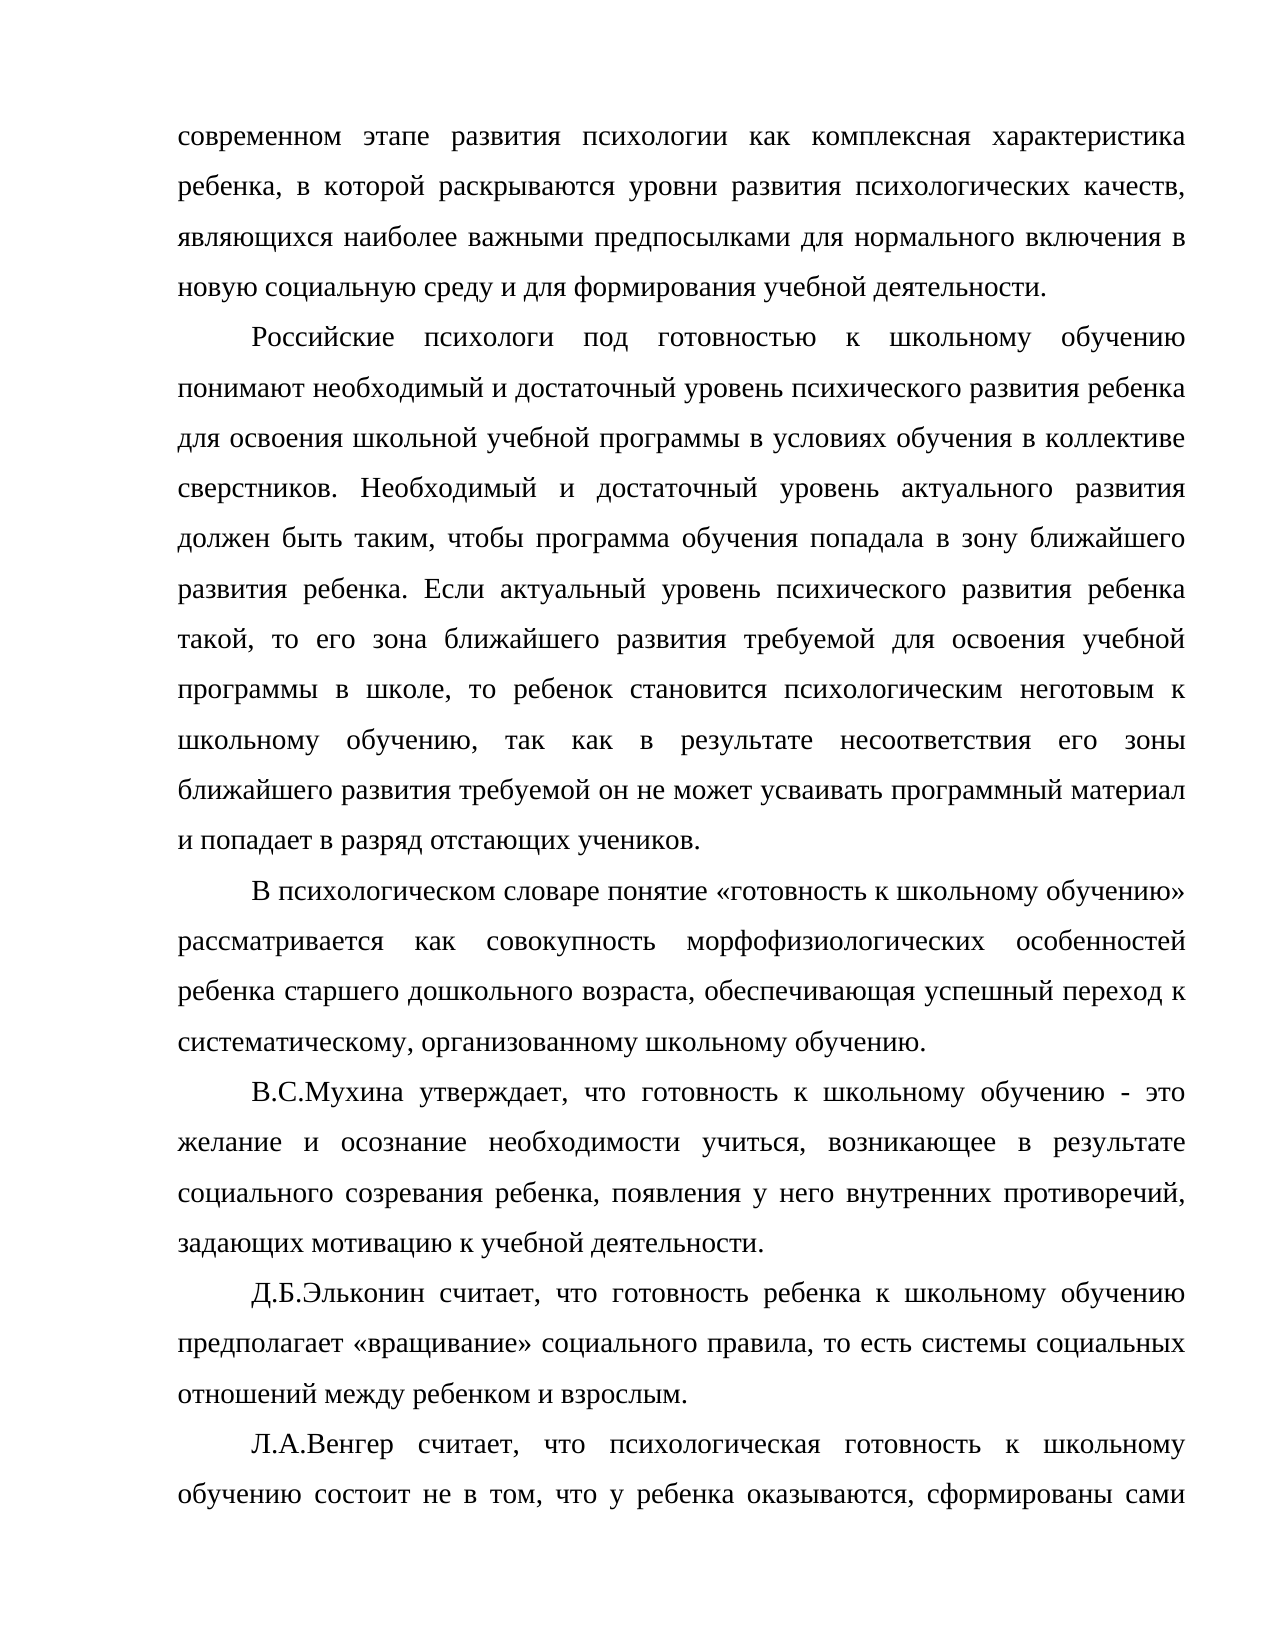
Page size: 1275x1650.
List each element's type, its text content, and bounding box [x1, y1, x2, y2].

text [177, 1426, 1186, 1510]
text Д.Б.Эльконин считает, что готовность ребенка к школьному обучению предполагает «вращивание» социального правила, то есть системы социальных отношений между ребенком и взрослым. [177, 1275, 1186, 1409]
text Российские психологи под готовностью к школьному обучению понимают необходимый и достаточный уровень психического развития ребенка для освоения школьной учебной программы в условиях обучения в коллективе сверстников. Необходимый и достаточный уровень актуального развития должен быть таким, чтобы программа обучения попадала в зону ближайшего развития ребенка. Если актуальный уровень психического развития ребенка такой, то его зона ближайшего развития требуемой для освоения учебной программы в школе, то ребенок становится психологическим неготовым к школьному обучению, так как в результате несоответствия его зоны ближайшего развития требуемой он не может усваивать программный материал и попадает в разряд отстающих учеников. [177, 319, 1186, 856]
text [177, 118, 1186, 303]
text В.С.Мухина утверждает, что готовность к школьному обучению - это желание и осознание необходимости учиться, возникающее в результате социального созревания ребенка, появления у него внутренних противоречий, задающих мотивацию к учебной деятельности. [177, 1074, 1186, 1258]
text В психологическом словаре понятие «готовность к школьному обучению» рассматривается как совокупность морфофизиологических особенностей ребенка старшего дошкольного возраста, обеспечивающая успешный переход к систематическому, организованному школьному обучению. [177, 873, 1186, 1057]
